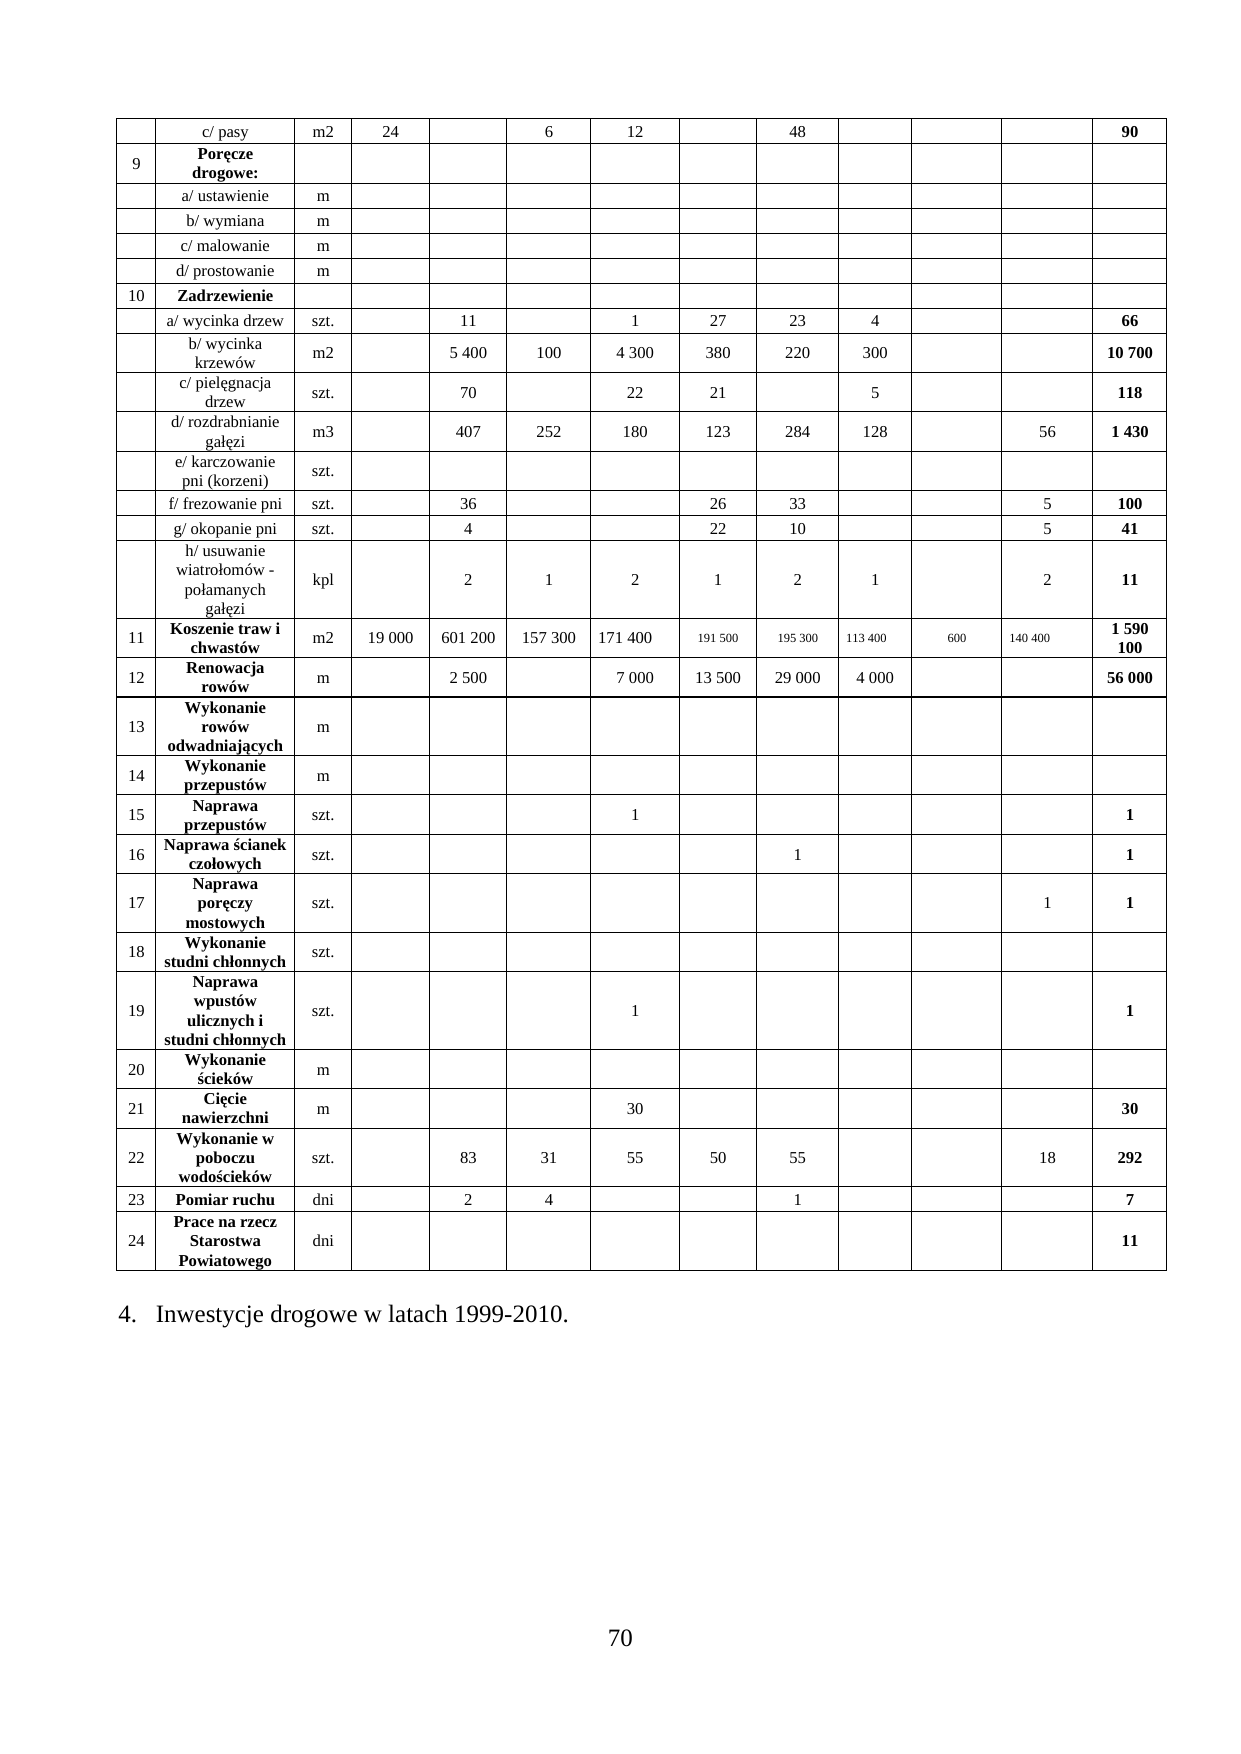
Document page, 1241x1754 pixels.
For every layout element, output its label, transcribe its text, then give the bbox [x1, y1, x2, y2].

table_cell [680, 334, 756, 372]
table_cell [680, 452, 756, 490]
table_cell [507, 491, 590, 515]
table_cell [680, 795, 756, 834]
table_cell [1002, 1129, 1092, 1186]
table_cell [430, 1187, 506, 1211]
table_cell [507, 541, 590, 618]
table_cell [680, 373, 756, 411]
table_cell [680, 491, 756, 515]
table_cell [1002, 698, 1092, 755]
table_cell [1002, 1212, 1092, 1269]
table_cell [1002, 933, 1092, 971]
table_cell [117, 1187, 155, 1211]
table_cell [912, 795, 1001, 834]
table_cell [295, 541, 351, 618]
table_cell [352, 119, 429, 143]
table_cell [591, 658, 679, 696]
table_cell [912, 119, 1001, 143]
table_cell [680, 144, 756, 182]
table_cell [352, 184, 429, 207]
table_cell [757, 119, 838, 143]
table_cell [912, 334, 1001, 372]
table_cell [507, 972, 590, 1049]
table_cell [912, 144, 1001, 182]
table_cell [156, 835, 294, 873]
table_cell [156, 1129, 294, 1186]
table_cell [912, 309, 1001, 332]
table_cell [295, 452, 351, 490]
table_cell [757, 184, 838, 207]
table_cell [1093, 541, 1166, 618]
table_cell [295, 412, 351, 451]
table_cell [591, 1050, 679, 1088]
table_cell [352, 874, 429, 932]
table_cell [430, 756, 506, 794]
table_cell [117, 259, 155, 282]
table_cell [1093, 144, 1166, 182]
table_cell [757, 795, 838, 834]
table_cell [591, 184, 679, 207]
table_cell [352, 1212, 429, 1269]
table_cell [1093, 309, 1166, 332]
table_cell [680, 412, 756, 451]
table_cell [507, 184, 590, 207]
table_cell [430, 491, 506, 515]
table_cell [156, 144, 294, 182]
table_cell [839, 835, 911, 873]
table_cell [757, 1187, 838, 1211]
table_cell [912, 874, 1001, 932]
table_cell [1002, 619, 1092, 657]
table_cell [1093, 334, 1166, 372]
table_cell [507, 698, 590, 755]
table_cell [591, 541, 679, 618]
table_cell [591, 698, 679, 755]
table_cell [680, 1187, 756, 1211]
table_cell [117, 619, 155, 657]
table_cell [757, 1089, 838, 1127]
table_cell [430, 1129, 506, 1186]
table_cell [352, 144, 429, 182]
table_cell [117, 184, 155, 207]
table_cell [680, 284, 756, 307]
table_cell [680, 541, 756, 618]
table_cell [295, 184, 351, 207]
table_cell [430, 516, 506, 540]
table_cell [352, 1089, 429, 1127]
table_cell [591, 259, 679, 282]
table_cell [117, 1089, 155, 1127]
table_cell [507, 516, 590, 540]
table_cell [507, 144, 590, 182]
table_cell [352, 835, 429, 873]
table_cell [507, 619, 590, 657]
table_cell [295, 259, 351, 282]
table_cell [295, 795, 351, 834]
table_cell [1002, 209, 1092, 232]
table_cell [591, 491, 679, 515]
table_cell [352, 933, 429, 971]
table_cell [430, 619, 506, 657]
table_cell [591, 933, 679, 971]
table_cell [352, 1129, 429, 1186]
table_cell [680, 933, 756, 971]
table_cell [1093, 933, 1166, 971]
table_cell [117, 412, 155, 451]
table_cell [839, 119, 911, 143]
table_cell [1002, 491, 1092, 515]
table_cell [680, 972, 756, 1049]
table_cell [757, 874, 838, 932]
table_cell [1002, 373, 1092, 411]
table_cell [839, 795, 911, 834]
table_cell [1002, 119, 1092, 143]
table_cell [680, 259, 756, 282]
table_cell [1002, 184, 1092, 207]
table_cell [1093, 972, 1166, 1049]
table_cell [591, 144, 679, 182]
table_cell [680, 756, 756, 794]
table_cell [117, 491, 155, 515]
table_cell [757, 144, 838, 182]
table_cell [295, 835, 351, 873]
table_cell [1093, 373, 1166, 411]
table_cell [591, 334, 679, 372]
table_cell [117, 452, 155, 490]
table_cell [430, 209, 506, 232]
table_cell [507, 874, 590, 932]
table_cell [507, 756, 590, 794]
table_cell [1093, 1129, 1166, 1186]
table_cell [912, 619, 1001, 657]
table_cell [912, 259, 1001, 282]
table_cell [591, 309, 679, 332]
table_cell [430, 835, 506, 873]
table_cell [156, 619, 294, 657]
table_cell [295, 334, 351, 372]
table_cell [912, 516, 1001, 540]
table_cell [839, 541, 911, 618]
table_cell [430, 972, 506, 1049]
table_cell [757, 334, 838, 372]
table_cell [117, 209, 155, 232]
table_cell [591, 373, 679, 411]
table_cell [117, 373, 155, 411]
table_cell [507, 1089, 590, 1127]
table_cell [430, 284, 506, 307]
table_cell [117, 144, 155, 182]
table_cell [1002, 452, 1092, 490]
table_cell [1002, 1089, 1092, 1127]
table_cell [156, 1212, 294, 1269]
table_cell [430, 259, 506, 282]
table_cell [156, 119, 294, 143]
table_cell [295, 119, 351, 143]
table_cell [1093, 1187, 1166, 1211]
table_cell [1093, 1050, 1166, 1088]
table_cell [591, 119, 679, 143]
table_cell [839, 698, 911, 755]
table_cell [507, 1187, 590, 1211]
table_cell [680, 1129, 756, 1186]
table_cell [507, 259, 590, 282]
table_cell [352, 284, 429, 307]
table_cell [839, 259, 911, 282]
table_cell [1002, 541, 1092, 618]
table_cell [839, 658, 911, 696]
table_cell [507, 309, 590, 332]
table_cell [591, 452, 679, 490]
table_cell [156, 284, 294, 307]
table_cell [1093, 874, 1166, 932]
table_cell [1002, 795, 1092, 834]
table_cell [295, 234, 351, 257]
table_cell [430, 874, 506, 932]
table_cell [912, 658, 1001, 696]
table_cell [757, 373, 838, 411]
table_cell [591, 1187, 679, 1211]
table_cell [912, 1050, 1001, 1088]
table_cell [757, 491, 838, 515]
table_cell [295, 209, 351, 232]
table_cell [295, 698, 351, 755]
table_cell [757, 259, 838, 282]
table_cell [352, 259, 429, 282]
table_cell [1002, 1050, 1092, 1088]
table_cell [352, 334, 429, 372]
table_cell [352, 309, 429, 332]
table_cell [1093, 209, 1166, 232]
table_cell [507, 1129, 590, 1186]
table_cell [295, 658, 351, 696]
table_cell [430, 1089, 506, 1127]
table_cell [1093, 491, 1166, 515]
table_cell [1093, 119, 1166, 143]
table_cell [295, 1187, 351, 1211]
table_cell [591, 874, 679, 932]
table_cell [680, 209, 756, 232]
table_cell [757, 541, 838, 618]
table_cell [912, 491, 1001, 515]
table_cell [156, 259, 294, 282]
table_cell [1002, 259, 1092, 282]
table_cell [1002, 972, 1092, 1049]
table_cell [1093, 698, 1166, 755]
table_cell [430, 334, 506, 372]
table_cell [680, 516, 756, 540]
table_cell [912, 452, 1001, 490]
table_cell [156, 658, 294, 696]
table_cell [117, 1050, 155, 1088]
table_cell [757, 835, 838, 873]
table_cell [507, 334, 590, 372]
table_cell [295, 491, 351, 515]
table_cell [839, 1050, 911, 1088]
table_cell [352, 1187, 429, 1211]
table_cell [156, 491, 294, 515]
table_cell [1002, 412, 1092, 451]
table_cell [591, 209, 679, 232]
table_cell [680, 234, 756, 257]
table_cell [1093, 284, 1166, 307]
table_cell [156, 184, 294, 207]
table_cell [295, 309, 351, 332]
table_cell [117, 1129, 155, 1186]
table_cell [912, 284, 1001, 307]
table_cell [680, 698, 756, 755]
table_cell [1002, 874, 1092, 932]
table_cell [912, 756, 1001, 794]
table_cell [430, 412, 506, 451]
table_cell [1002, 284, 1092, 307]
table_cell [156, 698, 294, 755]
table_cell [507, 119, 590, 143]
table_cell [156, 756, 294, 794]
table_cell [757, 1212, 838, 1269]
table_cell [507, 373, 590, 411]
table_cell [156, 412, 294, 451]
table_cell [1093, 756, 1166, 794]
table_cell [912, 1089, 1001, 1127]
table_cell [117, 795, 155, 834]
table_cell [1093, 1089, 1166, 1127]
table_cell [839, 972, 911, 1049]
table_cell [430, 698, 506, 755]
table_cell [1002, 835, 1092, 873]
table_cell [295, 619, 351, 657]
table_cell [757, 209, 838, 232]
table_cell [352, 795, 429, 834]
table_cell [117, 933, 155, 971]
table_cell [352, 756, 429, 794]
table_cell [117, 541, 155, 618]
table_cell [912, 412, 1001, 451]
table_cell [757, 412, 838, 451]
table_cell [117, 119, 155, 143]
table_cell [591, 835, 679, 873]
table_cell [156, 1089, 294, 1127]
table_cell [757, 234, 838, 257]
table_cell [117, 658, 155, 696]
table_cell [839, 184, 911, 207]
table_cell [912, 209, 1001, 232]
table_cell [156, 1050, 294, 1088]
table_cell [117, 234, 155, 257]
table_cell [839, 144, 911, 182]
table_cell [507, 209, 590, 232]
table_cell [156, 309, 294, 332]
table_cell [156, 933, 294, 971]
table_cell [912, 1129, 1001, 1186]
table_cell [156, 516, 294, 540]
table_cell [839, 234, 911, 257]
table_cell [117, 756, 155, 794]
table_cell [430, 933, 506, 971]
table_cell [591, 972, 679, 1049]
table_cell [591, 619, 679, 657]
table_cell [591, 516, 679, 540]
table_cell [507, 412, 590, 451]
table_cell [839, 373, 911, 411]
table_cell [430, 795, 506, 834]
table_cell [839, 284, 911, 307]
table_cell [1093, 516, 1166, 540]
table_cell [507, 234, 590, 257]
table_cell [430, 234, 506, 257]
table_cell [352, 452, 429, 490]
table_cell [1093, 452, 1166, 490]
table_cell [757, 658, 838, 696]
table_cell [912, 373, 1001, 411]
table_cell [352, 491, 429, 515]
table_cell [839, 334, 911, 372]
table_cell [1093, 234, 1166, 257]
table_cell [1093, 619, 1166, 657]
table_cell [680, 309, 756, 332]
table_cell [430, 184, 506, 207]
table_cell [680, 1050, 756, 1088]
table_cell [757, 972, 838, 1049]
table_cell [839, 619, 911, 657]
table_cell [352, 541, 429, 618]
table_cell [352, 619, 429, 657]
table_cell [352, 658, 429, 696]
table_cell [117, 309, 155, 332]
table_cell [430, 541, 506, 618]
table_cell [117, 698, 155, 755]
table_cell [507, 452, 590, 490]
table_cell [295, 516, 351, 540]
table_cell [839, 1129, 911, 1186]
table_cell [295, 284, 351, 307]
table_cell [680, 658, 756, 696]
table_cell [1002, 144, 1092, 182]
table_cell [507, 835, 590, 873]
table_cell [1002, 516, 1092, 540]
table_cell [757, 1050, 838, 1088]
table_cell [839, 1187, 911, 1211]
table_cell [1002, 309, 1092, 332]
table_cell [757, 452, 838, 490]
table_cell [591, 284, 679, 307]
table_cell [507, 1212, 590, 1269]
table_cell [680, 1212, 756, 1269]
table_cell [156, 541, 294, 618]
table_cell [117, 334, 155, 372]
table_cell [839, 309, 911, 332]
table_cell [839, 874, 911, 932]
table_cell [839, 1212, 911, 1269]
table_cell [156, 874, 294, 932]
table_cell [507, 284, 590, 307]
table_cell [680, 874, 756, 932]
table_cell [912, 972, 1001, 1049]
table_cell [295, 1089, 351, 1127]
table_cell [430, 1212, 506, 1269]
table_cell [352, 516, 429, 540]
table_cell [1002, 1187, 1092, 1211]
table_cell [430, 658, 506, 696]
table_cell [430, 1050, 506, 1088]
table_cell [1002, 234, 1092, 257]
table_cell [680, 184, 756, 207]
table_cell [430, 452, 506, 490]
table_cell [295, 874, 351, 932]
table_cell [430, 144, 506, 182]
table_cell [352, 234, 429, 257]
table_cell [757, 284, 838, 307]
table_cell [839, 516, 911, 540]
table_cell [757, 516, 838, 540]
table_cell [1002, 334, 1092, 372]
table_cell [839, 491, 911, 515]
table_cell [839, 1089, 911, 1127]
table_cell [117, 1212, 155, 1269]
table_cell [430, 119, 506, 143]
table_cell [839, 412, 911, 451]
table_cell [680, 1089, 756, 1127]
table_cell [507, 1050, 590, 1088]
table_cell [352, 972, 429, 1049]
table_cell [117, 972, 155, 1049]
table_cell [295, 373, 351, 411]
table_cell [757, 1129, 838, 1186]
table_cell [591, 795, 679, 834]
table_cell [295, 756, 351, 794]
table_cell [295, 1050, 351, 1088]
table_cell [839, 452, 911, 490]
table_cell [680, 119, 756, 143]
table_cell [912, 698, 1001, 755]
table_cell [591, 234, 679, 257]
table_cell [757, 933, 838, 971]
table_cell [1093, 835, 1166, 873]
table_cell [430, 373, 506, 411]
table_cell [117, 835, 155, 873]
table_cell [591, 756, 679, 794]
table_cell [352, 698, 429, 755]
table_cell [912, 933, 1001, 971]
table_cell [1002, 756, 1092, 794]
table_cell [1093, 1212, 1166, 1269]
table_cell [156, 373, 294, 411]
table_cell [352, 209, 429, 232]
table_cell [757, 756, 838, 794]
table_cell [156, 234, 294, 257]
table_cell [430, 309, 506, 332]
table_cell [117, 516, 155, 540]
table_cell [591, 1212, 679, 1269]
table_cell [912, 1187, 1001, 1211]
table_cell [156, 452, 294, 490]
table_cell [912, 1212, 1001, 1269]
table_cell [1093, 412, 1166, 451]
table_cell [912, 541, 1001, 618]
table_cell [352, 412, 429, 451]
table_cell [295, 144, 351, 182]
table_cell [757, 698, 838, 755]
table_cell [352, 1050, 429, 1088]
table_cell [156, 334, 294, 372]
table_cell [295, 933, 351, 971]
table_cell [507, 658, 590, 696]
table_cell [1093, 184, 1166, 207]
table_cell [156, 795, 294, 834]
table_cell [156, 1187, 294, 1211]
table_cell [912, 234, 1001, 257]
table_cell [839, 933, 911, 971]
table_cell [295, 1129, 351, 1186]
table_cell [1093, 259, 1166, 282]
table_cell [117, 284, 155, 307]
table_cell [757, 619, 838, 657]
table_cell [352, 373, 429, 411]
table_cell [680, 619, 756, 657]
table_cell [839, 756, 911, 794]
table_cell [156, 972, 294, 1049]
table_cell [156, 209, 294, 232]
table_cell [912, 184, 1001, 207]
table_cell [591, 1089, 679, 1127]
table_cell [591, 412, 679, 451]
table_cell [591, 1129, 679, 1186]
list Inwestycje drogowe w latach 1999-2010. [118, 1299, 1122, 1328]
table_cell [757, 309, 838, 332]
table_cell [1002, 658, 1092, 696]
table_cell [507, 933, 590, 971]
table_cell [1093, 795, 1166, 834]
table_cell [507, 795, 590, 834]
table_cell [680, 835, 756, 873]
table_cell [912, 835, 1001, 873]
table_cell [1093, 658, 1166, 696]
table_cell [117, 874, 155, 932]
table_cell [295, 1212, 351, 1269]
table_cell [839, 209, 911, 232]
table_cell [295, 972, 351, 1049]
